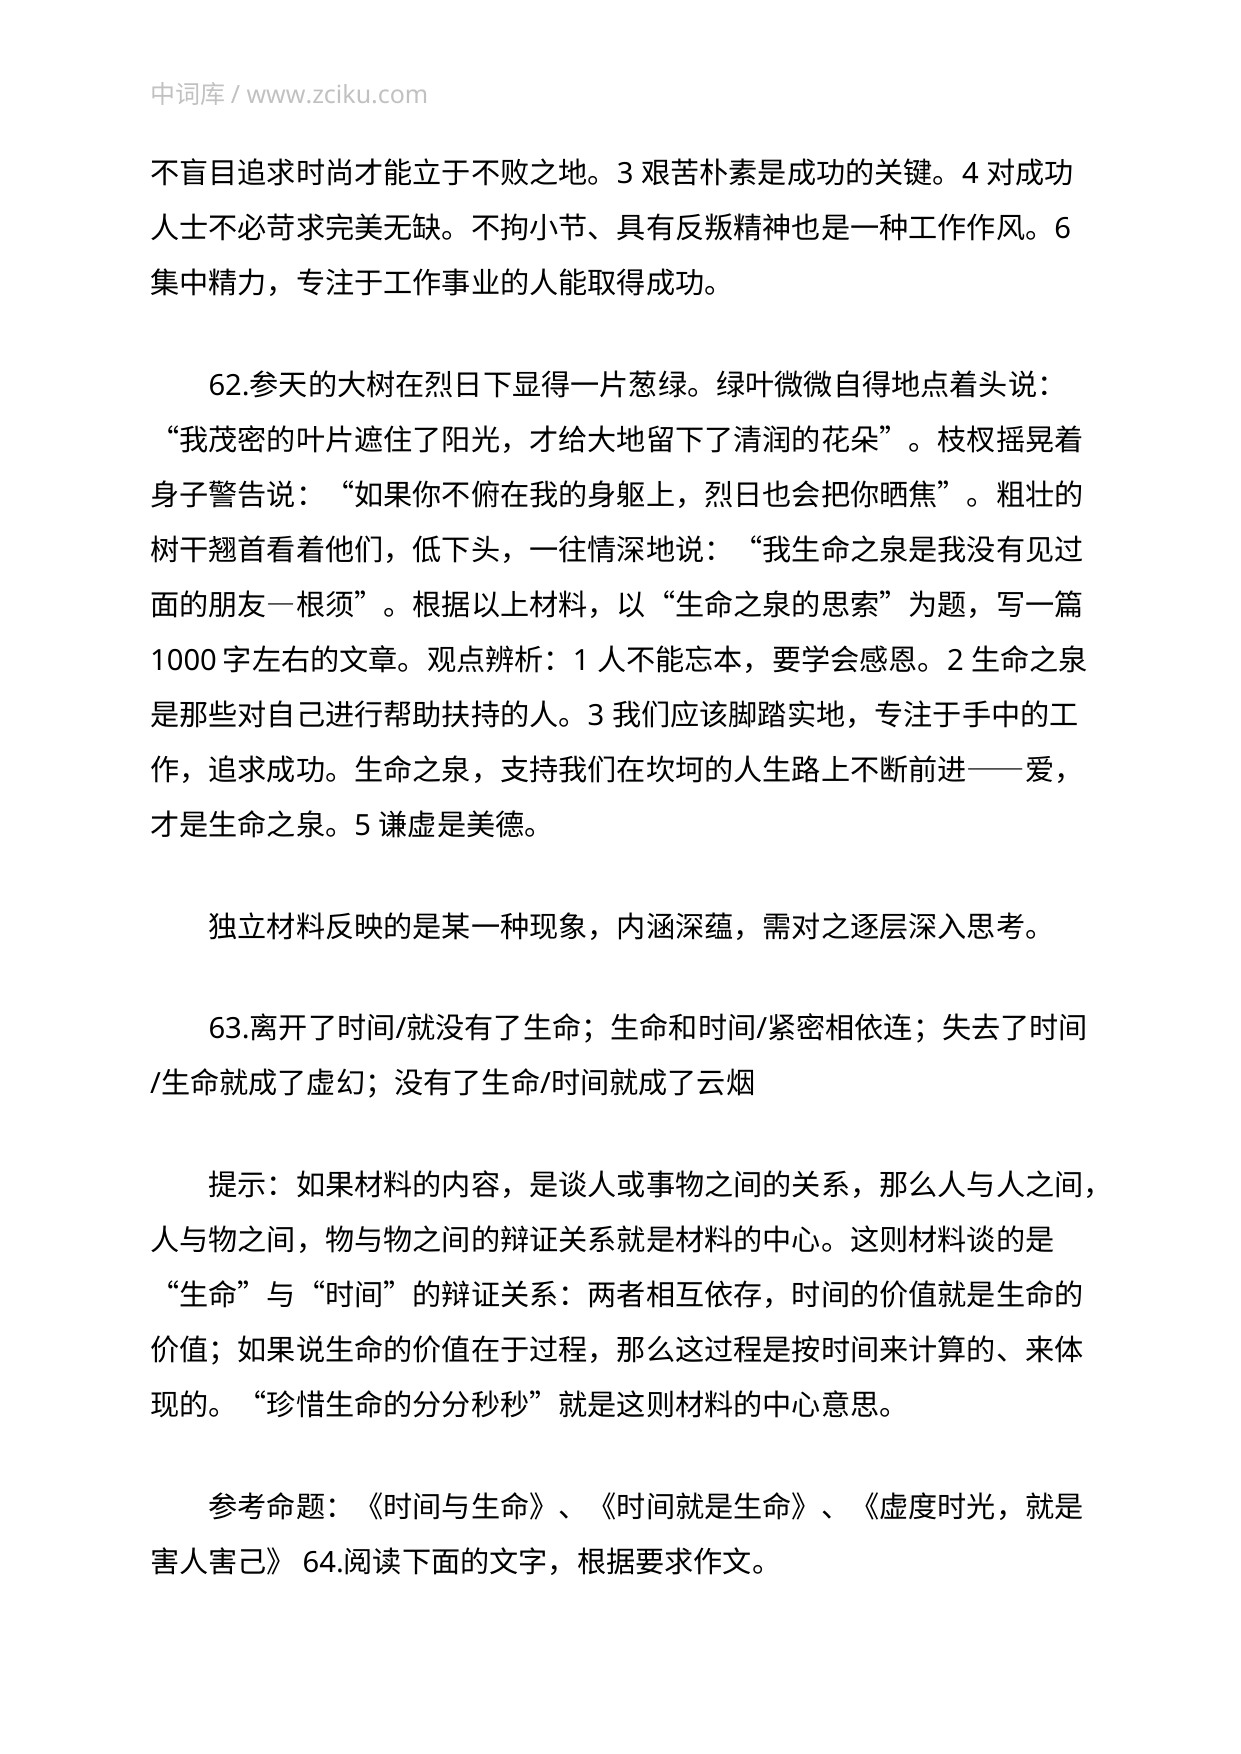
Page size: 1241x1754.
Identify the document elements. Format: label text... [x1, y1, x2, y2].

text 独立材料反映的是某一种现象，内涵深蕴，需对之逐层深入思考。 [150, 903, 1090, 946]
text 62.参天的大树在烈日下显得一片葱绿。绿叶微微自得地点着头说：“我茂密的叶片遮住了阳光，才给大地留下了清润的花朵”。枝杈摇晃着身子警告说：“如果你不俯在我的身躯上，烈日也会把你晒焦”。粗壮的树干翘首看着他们，低下头，一往情深地说：“我生命之泉是我没有见过面的朋友—根须”。根据以上材料，以“生命之泉的思索”为题，写一篇1000字左右的文章。观点辨析：1 人不能忘本，要学会感恩。2 生命之泉是那些对自己进行帮助扶持的人。3 我们应该脚踏实地，专注于手中的工作，追求成功。生命之泉，支持我们在坎坷的人生路上不断前进——爱，才是生命之泉。5 谦虚是美德。 [150, 362, 1090, 844]
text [150, 150, 1090, 302]
text 63.离开了时间/就没有了生命；生命和时间/紧密相依连；失去了时间/生命就成了虚幻；没有了生命/时间就成了云烟 [150, 1005, 1090, 1102]
text 参考命题：《时间与生命》、《时间就是生命》、《虚度时光，就是害人害己》 64.阅读下面的文字，根据要求作文。 [150, 1483, 1090, 1581]
text 提示：如果材料的内容，是谈人或事物之间的关系，那么人与人之间，人与物之间，物与物之间的辩证关系就是材料的中心。这则材料谈的是“生命”与“时间”的辩证关系：两者相互依存，时间的价值就是生命的价值；如果说生命的价值在于过程，那么这过程是按时间来计算的、来体现的。“珍惜生命的分分秒秒”就是这则材料的中心意思。 [150, 1162, 1090, 1424]
